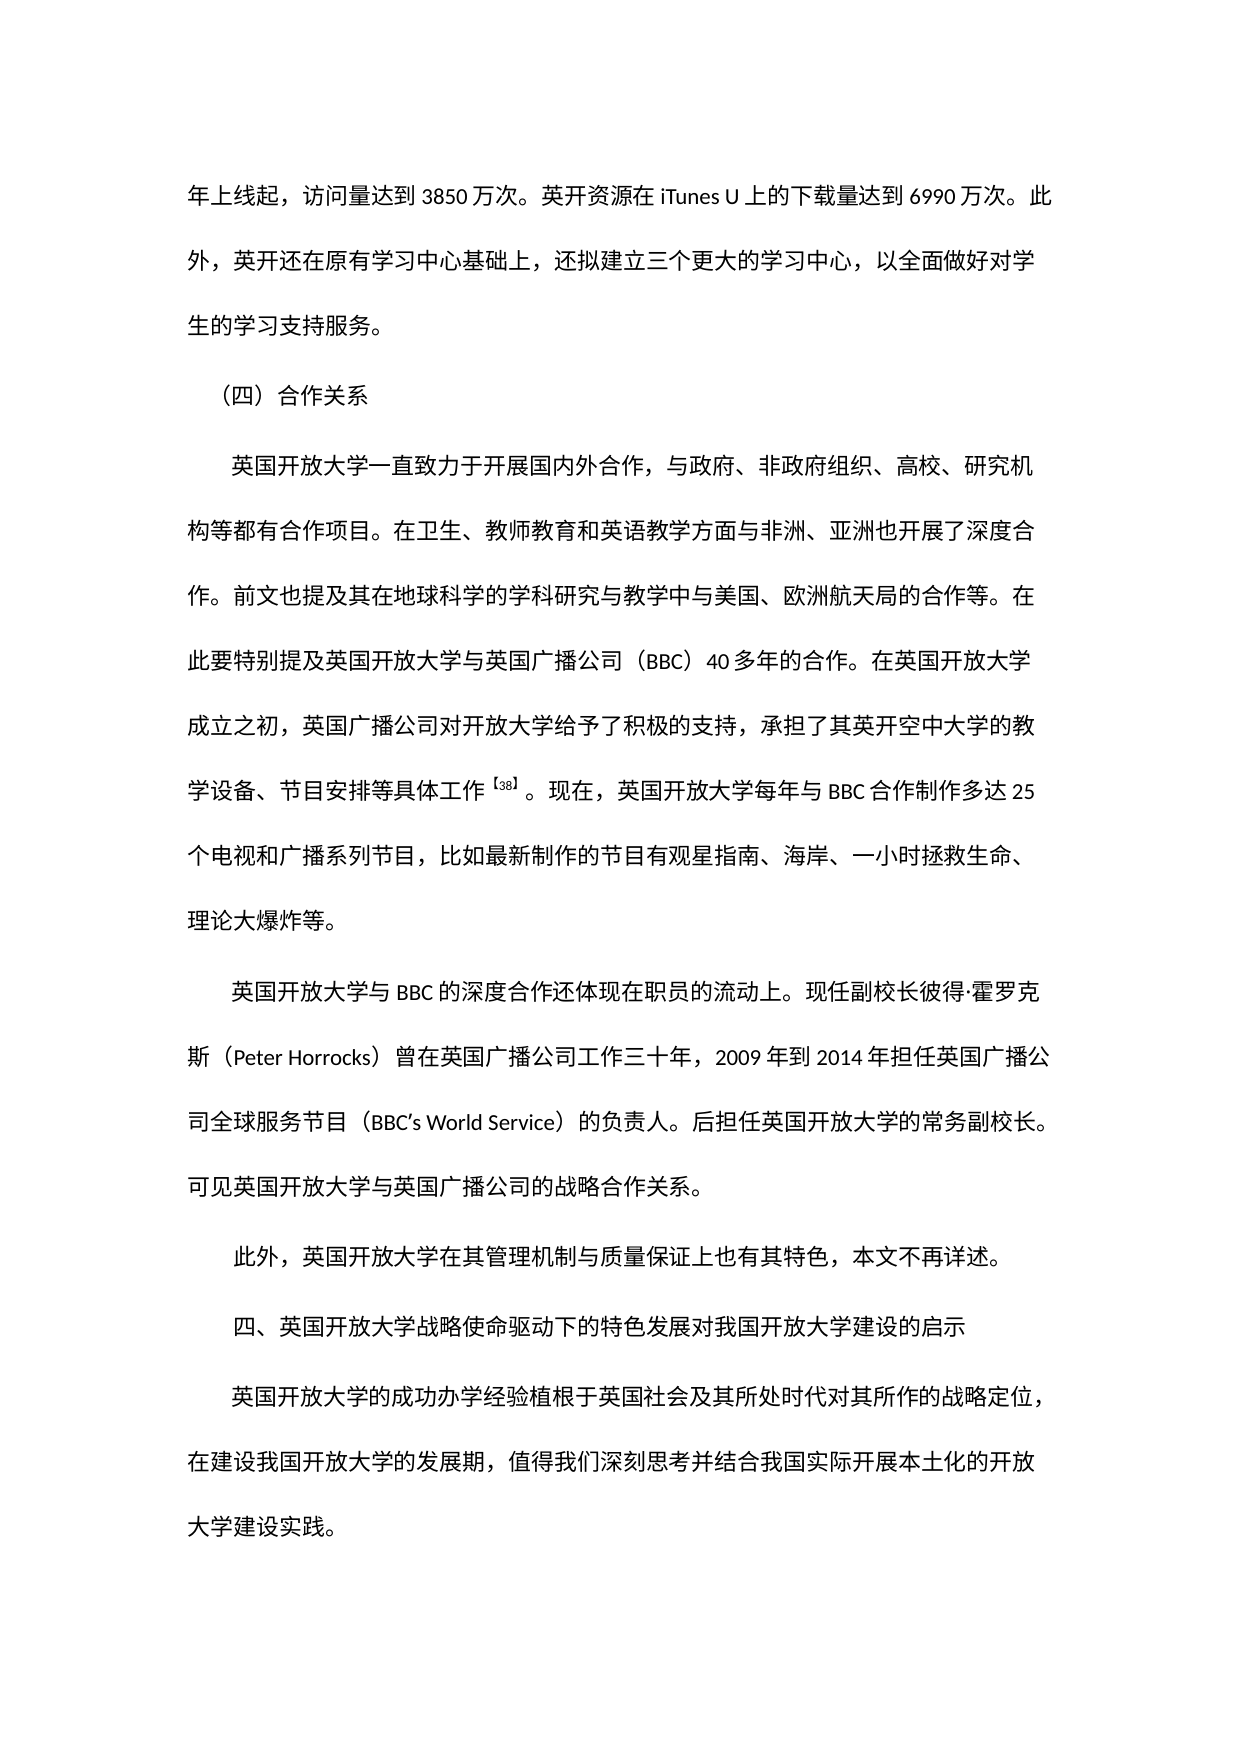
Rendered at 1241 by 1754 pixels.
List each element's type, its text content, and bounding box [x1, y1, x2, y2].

text 此外，英国开放大学在其管理机制与质量保证上也有其特色，本文不再详述。 [187, 1223, 1053, 1288]
text （四）合作关系 [187, 362, 1053, 427]
text 英国开放大学的成功办学经验植根于英国社会及其所处时代对其所作的战略定位，在建设我国开放大学的发展期，值得我们深刻思考并结合我国实际开展本土化的开放大学建设实践。 [187, 1363, 1053, 1558]
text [187, 162, 1053, 357]
text 四、英国开放大学战略使命驱动下的特色发展对我国开放大学建设的启示 [187, 1293, 1053, 1358]
text 英国开放大学与BBC的深度合作还体现在职员的流动上。现任副校长彼得·霍罗克斯（Peter Horrocks）曾在英国广播公司工作三十年，2009年到2014年担任英国广播公司全球服务节目（BBC’s World Service）的负责人。后担任英国开放大学的常务副校长。可见英国开放大学与英国广播公司的战略合作关系。 [187, 958, 1053, 1218]
text 英国开放大学一直致力于开展国内外合作，与政府、非政府组织、高校、研究机构等都有合作项目。在卫生、教师教育和英语教学方面与非洲、亚洲也开展了深度合作。前文也提及其在地球科学的学科研究与教学中与美国、欧洲航天局的合作等。在此要特别提及英国开放大学与英国广播公司（BBC）40多年的合作。在英国开放大学成立之初，英国广播公司对开放大学给予了积极的支持，承担了其英开空中大学的教学设备、节目安排等具体工作【38】。现在，英国开放大学每年与BBC合作制作多达25个电视和广播系列节目，比如最新制作的节目有观星指南、海岸、一小时拯救生命、理论大爆炸等。 [187, 432, 1053, 952]
